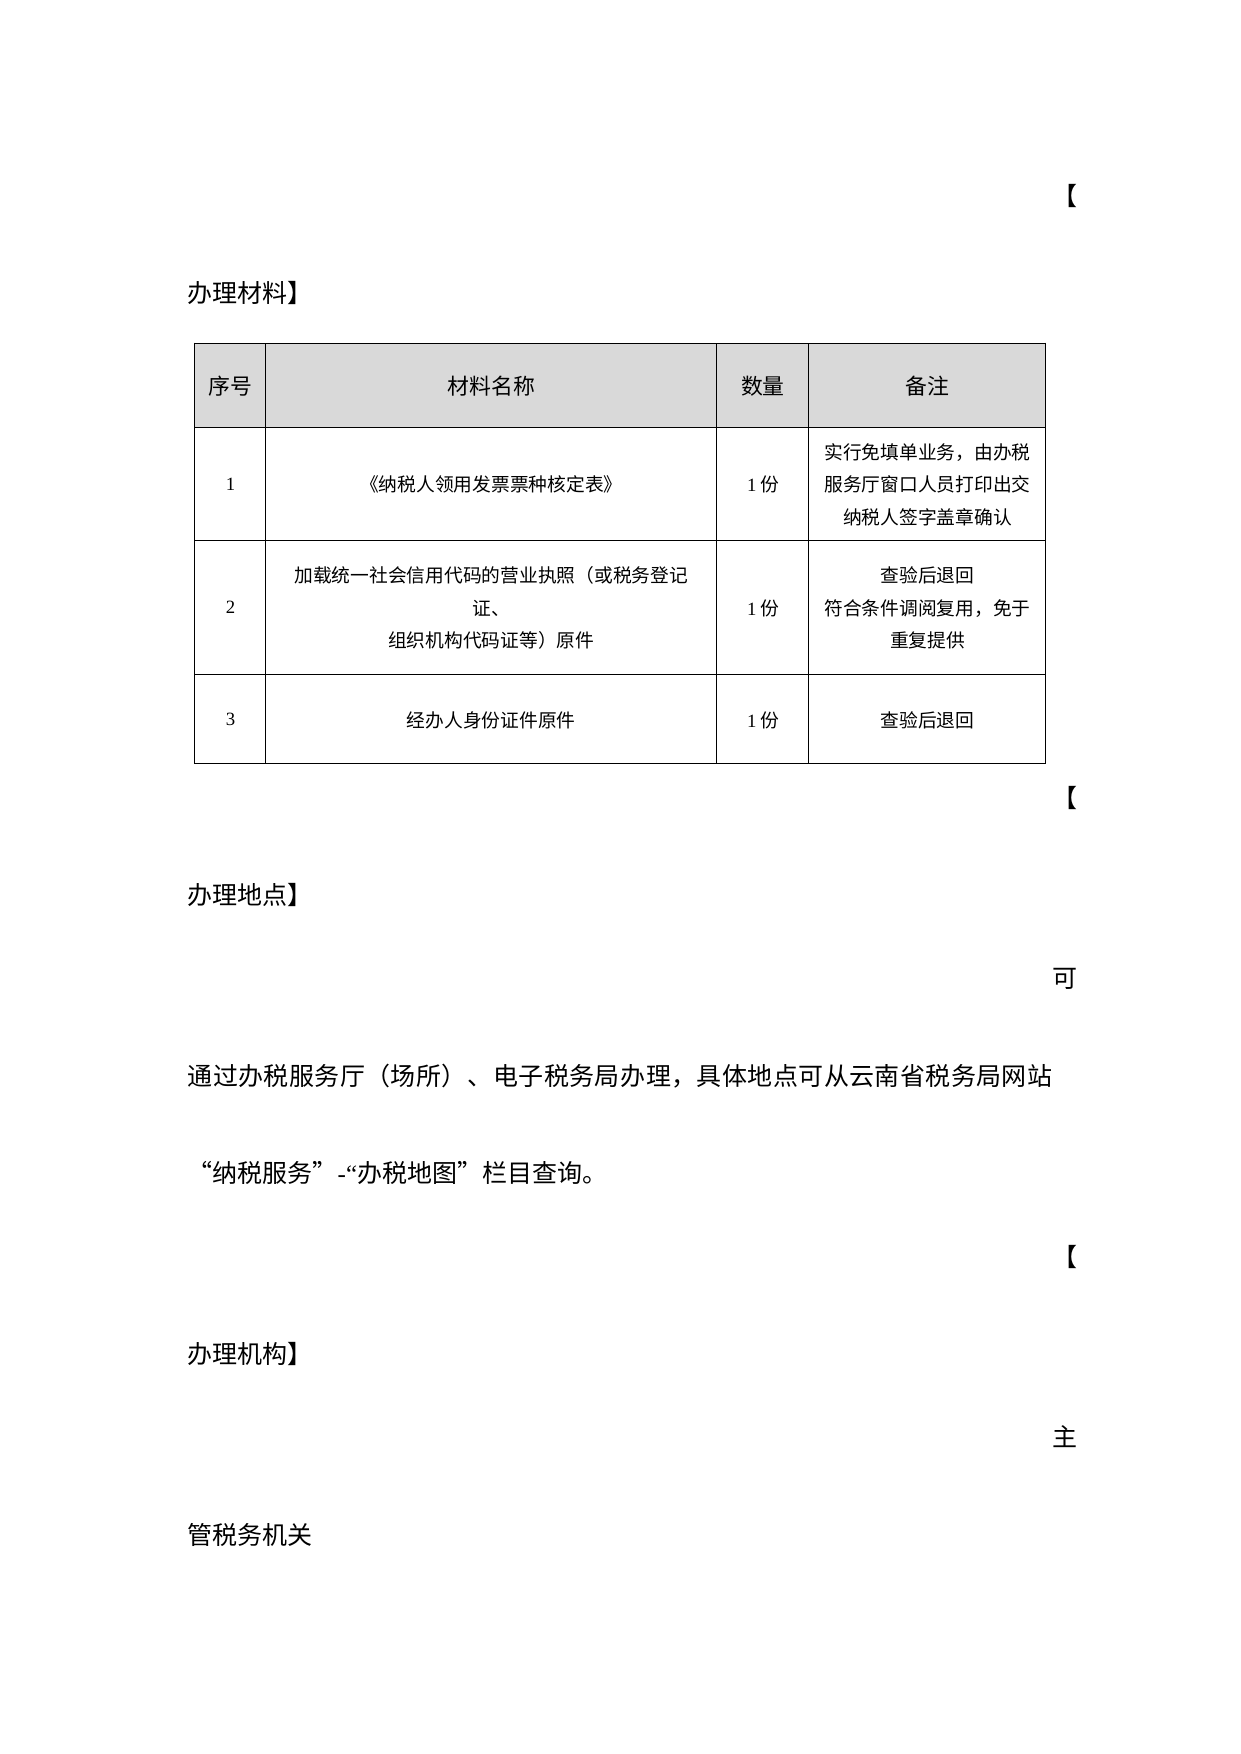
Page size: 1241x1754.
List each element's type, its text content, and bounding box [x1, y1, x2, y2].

table_cell 3 [195, 675, 265, 763]
text 【办理地点】 [187, 764, 1053, 926]
table_cell 加载统一社会信用代码的营业执照（或税务登记证、 组织机构代码证等）原件 [266, 541, 716, 674]
table_cell 1份 [717, 541, 808, 674]
table_cell 1份 [717, 428, 808, 539]
table_cell 2 [195, 541, 265, 674]
table_cell 1份 [717, 675, 808, 763]
text 【办理机构】 [187, 1223, 1053, 1385]
text 可通过办税服务厅（场所）、电子税务局办理，具体地点可从云南省税务局网站“纳税服务”-“办税地图”栏目查询。 [187, 944, 1053, 1204]
text 主管税务机关 [187, 1403, 1053, 1566]
table_cell 查验后退回 符合条件调阅复用，免于 重复提供 [809, 541, 1045, 674]
table_header 序号 [195, 344, 265, 427]
table_cell 查验后退回 [809, 675, 1045, 763]
table_cell 1 [195, 428, 265, 539]
table_header 材料名称 [266, 344, 716, 427]
table_header 数量 [717, 344, 808, 427]
table_cell 经办人身份证件原件 [266, 675, 716, 763]
text 【办理材料】 [187, 162, 1053, 324]
table_cell 实行免填单业务，由办税服务厅窗口人员打印出交纳税人签字盖章确认 [809, 428, 1045, 539]
table_header 备注 [809, 344, 1045, 427]
table_cell 《纳税人领用发票票种核定表》 [266, 428, 716, 539]
